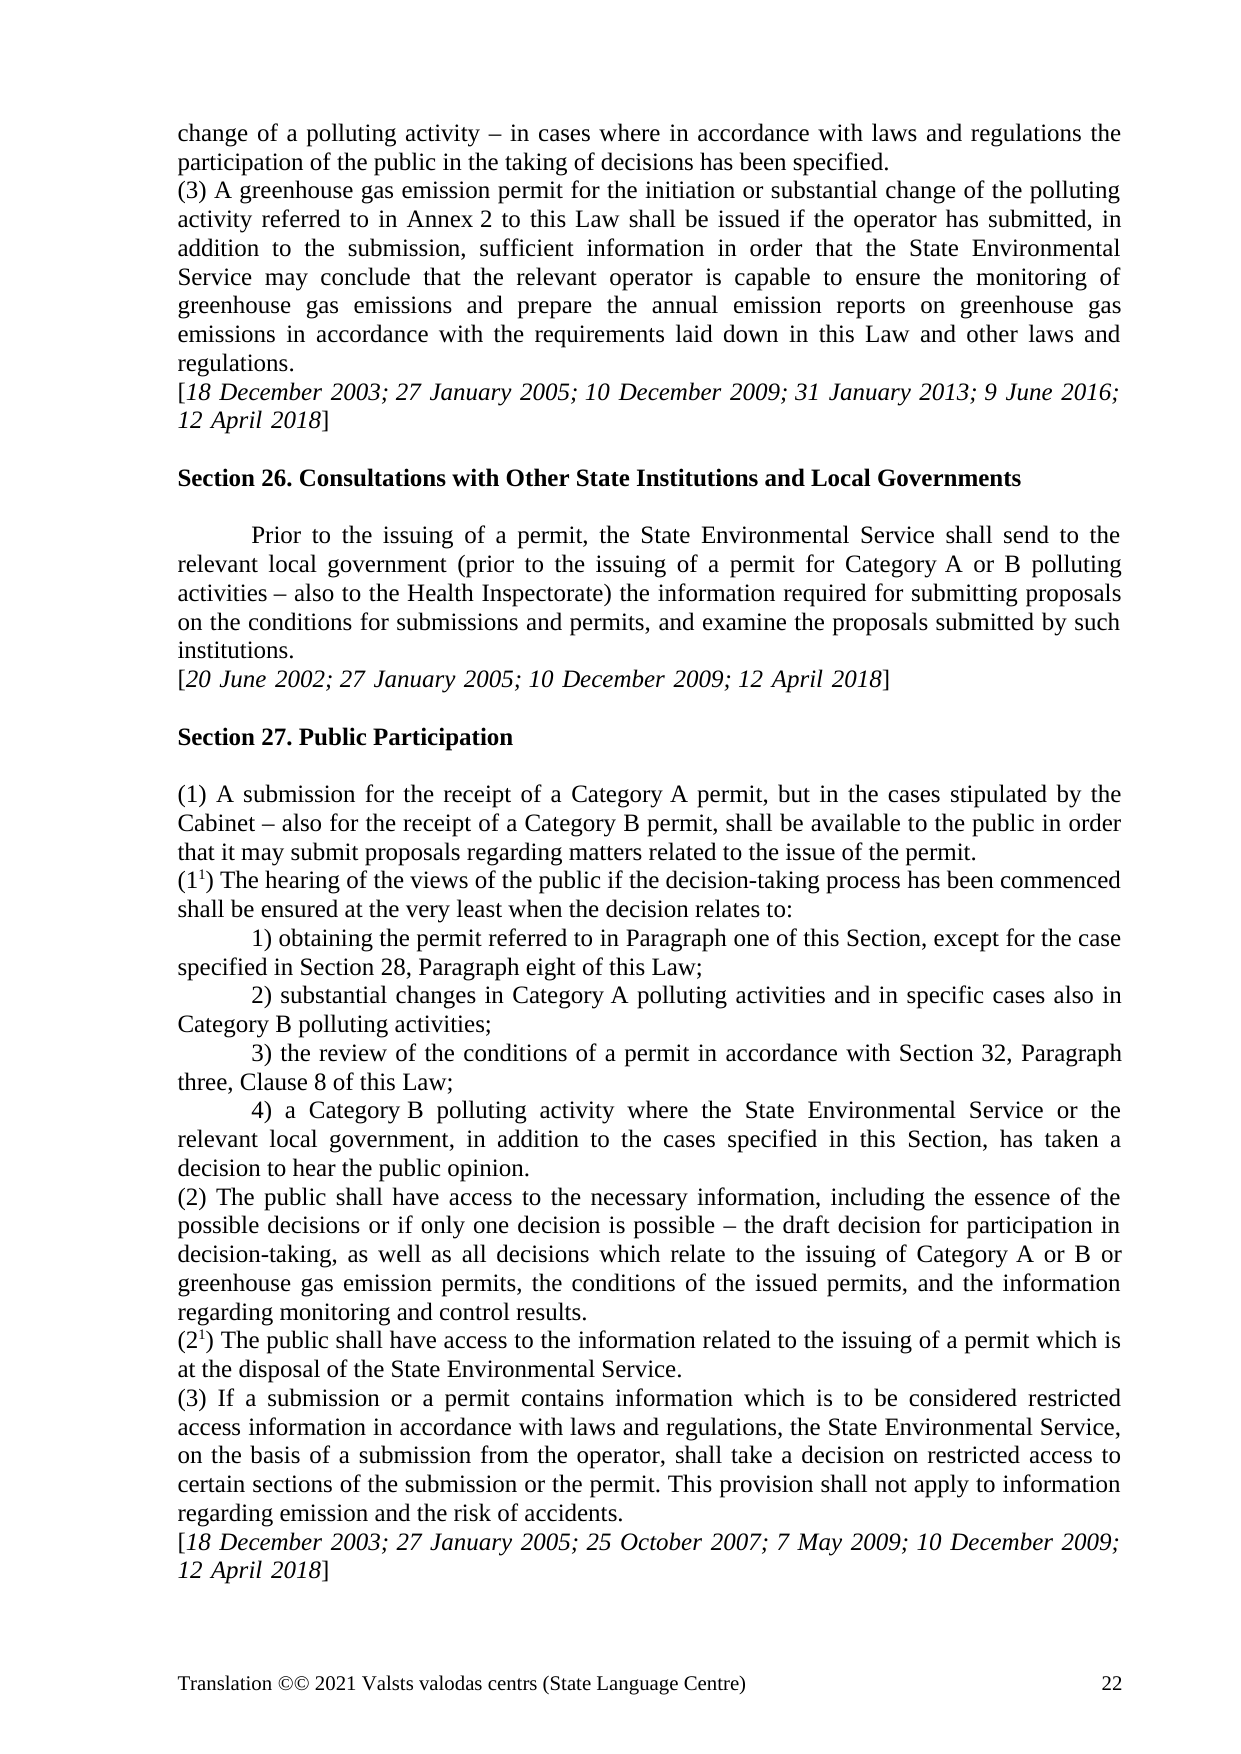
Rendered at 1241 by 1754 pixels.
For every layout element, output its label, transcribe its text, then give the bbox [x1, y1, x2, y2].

text 1) obtaining the permit referred to in Paragraph one of this Section, except for the case specified in Section 28, Paragraph eight of this Law; [177, 923, 1122, 981]
text (21) The public shall have access to the information related to the issuing of a permit which is at the disposal of the State Environmental Service. [177, 1326, 1122, 1383]
text Prior to the issuing of a permit, the State Environmental Service shall send to the relevant local government (prior to the issuing of a permit for Category A or B polluting activities – also to the Health Inspectorate) the information required for submitting proposals on the conditions for submissions and permits, and examine the proposals submitted by such institutions. [177, 521, 1122, 664]
text [20 June 2002; 27 January 2005; 10 December 2009; 12 April 2018] [177, 664, 1122, 693]
text 2) substantial changes in Category A polluting activities and in specific cases also in Category B polluting activities; [177, 981, 1122, 1038]
text (1) A submission for the receipt of a Category A permit, but in the cases stipulated by the Cabinet – also for the receipt of a Category B permit, shall be available to the public in order that it may submit proposals regarding matters related to the issue of the permit. [177, 779, 1122, 866]
text (11) The hearing of the views of the public if the decision-taking process has been commenced shall be ensured at the very least when the decision relates to: [177, 866, 1122, 923]
text [18 December 2003; 27 January 2005; 25 October 2007; 7 May 2009; 10 December 2009; 12 April 2018] [177, 1527, 1122, 1584]
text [177, 118, 1122, 176]
text 3) the review of the conditions of a permit in accordance with Section 32, Paragraph three, Clause 8 of this Law; [177, 1038, 1122, 1096]
text (2) The public shall have access to the necessary information, including the essence of the possible decisions or if only one decision is possible – the draft decision for participation in decision-taking, as well as all decisions which relate to the issuing of Category A or B or greenhouse gas emission permits, the conditions of the issued permits, and the information regarding monitoring and control results. [177, 1182, 1122, 1326]
text Section 26. Consultations with Other State Institutions and Local Governments [177, 463, 1122, 492]
text 4) a Category B polluting activity where the State Environmental Service or the relevant local government, in addition to the cases specified in this Section, has taken a decision to hear the public opinion. [177, 1096, 1122, 1182]
text Section 27. Public Participation [177, 722, 1122, 751]
text [18 December 2003; 27 January 2005; 10 December 2009; 31 January 2013; 9 June 2016; 12 April 2018] [177, 377, 1122, 434]
text (3) If a submission or a permit contains information which is to be considered restricted access information in accordance with laws and regulations, the State Environmental Service, on the basis of a submission from the operator, shall take a decision on restricted access to certain sections of the submission or the permit. This provision shall not apply to information regarding emission and the risk of accidents. [177, 1383, 1122, 1527]
text (3) A greenhouse gas emission permit for the initiation or substantial change of the polluting activity referred to in Annex 2 to this Law shall be issued if the operator has submitted, in addition to the submission, sufficient information in order that the State Environmental Service may conclude that the relevant operator is capable to ensure the monitoring of greenhouse gas emissions and prepare the annual emission reports on greenhouse gas emissions in accordance with the requirements laid down in this Law and other laws and regulations. [177, 176, 1122, 377]
